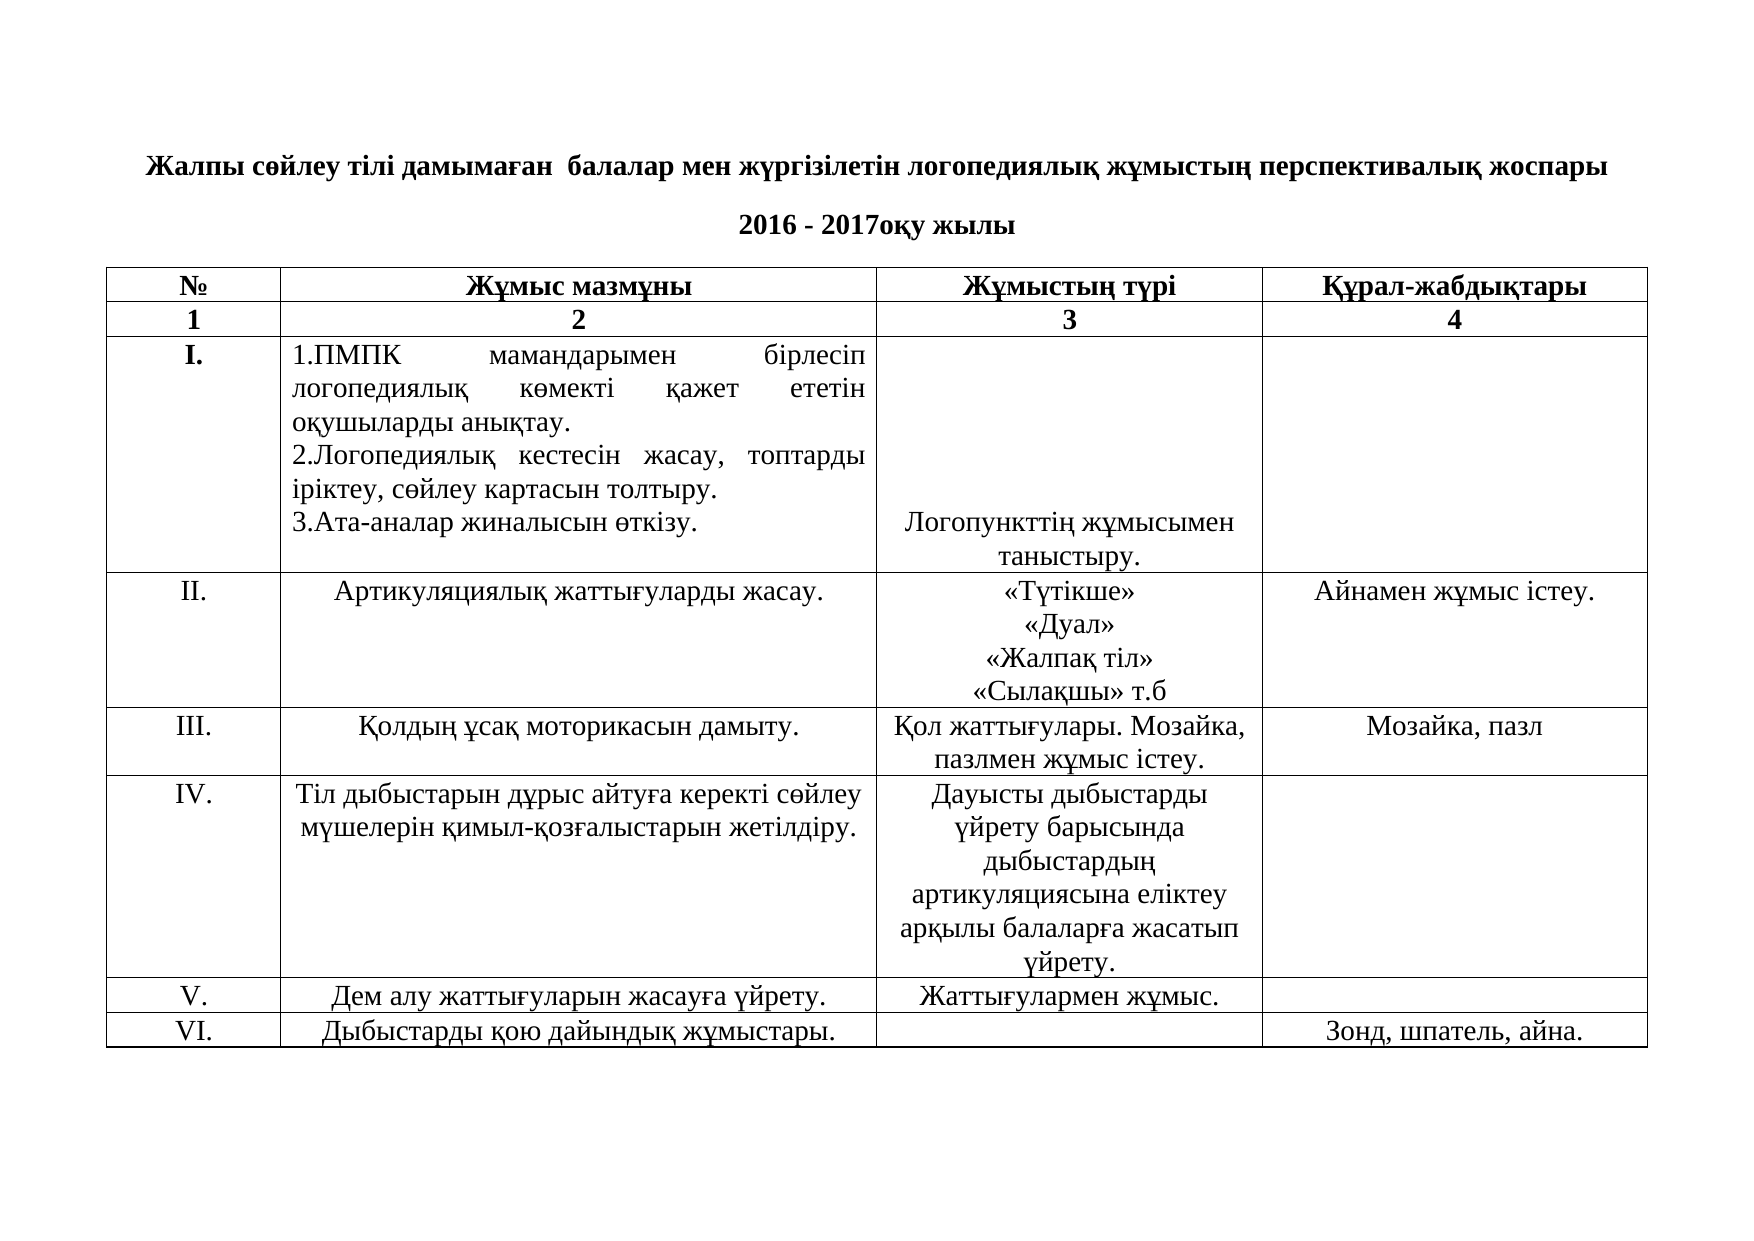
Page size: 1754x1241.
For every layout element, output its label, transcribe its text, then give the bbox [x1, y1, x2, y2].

table_cell III. [107, 708, 280, 775]
text Жалпы сөйлеу тілі дамымаған балалар мен жүргізілетін логопедиялық жұмыстың перспективалық жоспары [118, 148, 1636, 181]
table_cell Жаттығулармен жұмыс. [877, 978, 1262, 1012]
table_cell Артикуляциялық жаттығуларды жасау. [281, 573, 876, 707]
table_header Құрал-жабдықтары [1263, 268, 1647, 301]
table_cell IV. [107, 776, 280, 977]
table_cell Логопункттің жұмысымен таныстыру. [877, 337, 1262, 572]
table_cell Дем алу жаттығуларын жасауға үйрету. [281, 978, 876, 1012]
table_cell V. [107, 978, 280, 1012]
table_cell 4 [1263, 302, 1647, 336]
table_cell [281, 1013, 876, 1046]
table_cell 2 [281, 302, 876, 336]
table_cell II. [107, 573, 280, 707]
table_cell Тіл дыбыстарын дұрыс айтуға керекті сөйлеу мүшелерін қимыл-қозғалыстарын жетілдіру. [281, 776, 876, 977]
table_cell [1263, 337, 1647, 572]
table_cell Қол жаттығулары. Мозайка, пазлмен жұмыс істеу. [877, 708, 1262, 775]
table_header № [107, 268, 280, 301]
table_cell VI. [107, 1013, 280, 1046]
table_header Жұмыс мазмұны [281, 268, 876, 301]
table_cell Мозайка, пазл [1263, 708, 1647, 775]
table_cell 1.ПМПК мамандарымен бірлесіп логопедиялық көмекті қажет ететін оқушыларды анықтау. 2.Логопедиялық кестесін жасау, топтарды іріктеу, сөйлеу картасын толтыру. 3.Ата-аналар жиналысын өткізу. [281, 337, 876, 572]
table_cell [877, 1013, 1262, 1046]
text 2016 - 2017оқу жылы [118, 207, 1636, 241]
table_cell I. [107, 337, 280, 572]
table_cell Қолдың ұсақ моторикасын дамыту. [281, 708, 876, 775]
table_cell 3 [877, 302, 1262, 336]
table_cell 1 [107, 302, 280, 336]
table_cell [1263, 978, 1647, 1012]
table_header Жұмыстың түрі [877, 268, 1262, 301]
table_cell [1263, 776, 1647, 977]
table_cell «Түтікше» «Дуал» «Жалпақ тіл» «Сылақшы» т.б [877, 573, 1262, 707]
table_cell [1263, 1013, 1647, 1046]
table_cell Айнамен жұмыс істеу. [1263, 573, 1647, 707]
table_cell Дауысты дыбыстарды үйрету барысында дыбыстардың артикуляциясына еліктеу арқылы балаларға жасатып үйрету. [877, 776, 1262, 977]
